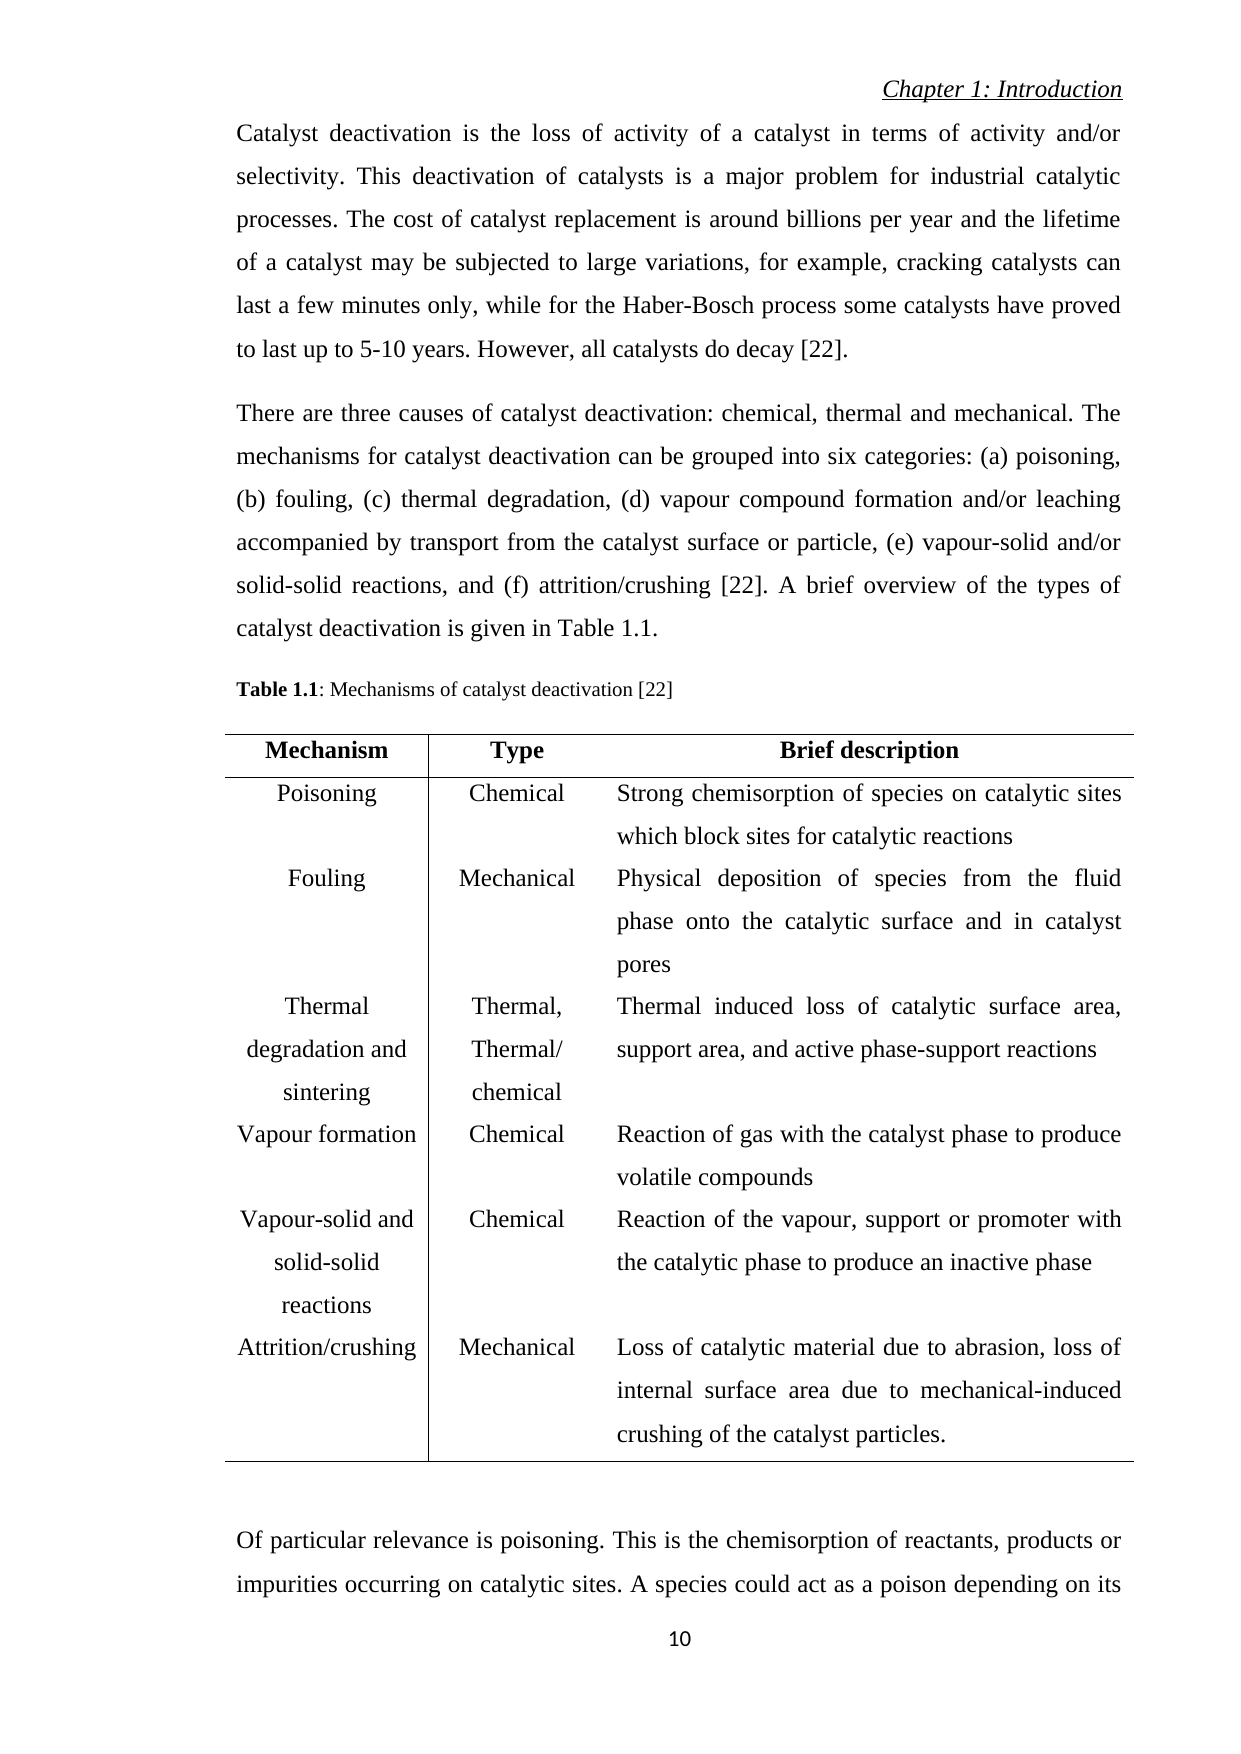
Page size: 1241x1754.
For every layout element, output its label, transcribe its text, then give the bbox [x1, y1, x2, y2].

table_cell Thermal induced loss of catalytic surface area, support area, and active phase-support reactions [605, 991, 1133, 1119]
text Catalyst deactivation is the loss of activity of a catalyst in terms of activity and/or selectivity. This deactivation of catalysts is a major problem for industrial catalytic processes. The cost of catalyst replacement is around billions per year and the lifetime of a catalyst may be subjected to large variations, for example, cracking catalysts can last a few minutes only, while for the Haber-Bosch process some catalysts have proved to last up to 5-10 years. However, all catalysts do decay [22]. [236, 118, 1122, 362]
table_cell Thermal, Thermal/ chemical [429, 991, 605, 1119]
table_cell Attrition/crushing [225, 1333, 428, 1461]
table_header Brief description [605, 735, 1133, 777]
text There are three causes of catalyst deactivation: chemical, thermal and mechanical. The mechanisms for catalyst deactivation can be grouped into six categories: (a) poisoning, (b) fouling, (c) thermal degradation, (d) vapour compound formation and/or leaching accompanied by transport from the catalyst surface or particle, (e) vapour-solid and/or solid-solid reactions, and (f) attrition/crushing [22]. A brief overview of the types of catalyst deactivation is given in Table 1.1. [236, 398, 1122, 642]
table_cell Physical deposition of species from the fluid phase onto the catalytic surface and in catalyst pores [605, 863, 1133, 991]
table_cell Fouling [225, 863, 428, 991]
table_cell Chemical [429, 1204, 605, 1332]
table_header Mechanism [225, 735, 428, 777]
table_cell Strong chemisorption of species on catalytic sites which block sites for catalytic reactions [605, 778, 1133, 863]
table_cell Vapour-solid and solid-solid reactions [225, 1204, 428, 1332]
table_header Type [429, 735, 605, 777]
table_cell Reaction of gas with the catalyst phase to produce volatile compounds [605, 1119, 1133, 1204]
table_cell Chemical [429, 778, 605, 863]
table_cell Chemical [429, 1119, 605, 1204]
table_cell Mechanical [429, 1333, 605, 1461]
table_cell Poisoning [225, 778, 428, 863]
table_cell Loss of catalytic material due to abrasion, loss of internal surface area due to mechanical-induced crushing of the catalyst particles. [605, 1333, 1133, 1461]
table_cell Reaction of the vapour, support or promoter with the catalytic phase to produce an inactive phase [605, 1204, 1133, 1332]
table_cell Thermal degradation and sintering [225, 991, 428, 1119]
text Table 1.1: Mechanisms of catalyst deactivation [22] [236, 677, 1122, 701]
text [236, 1526, 1122, 1597]
table_cell Mechanical [429, 863, 605, 991]
table_cell Vapour formation [225, 1119, 428, 1204]
